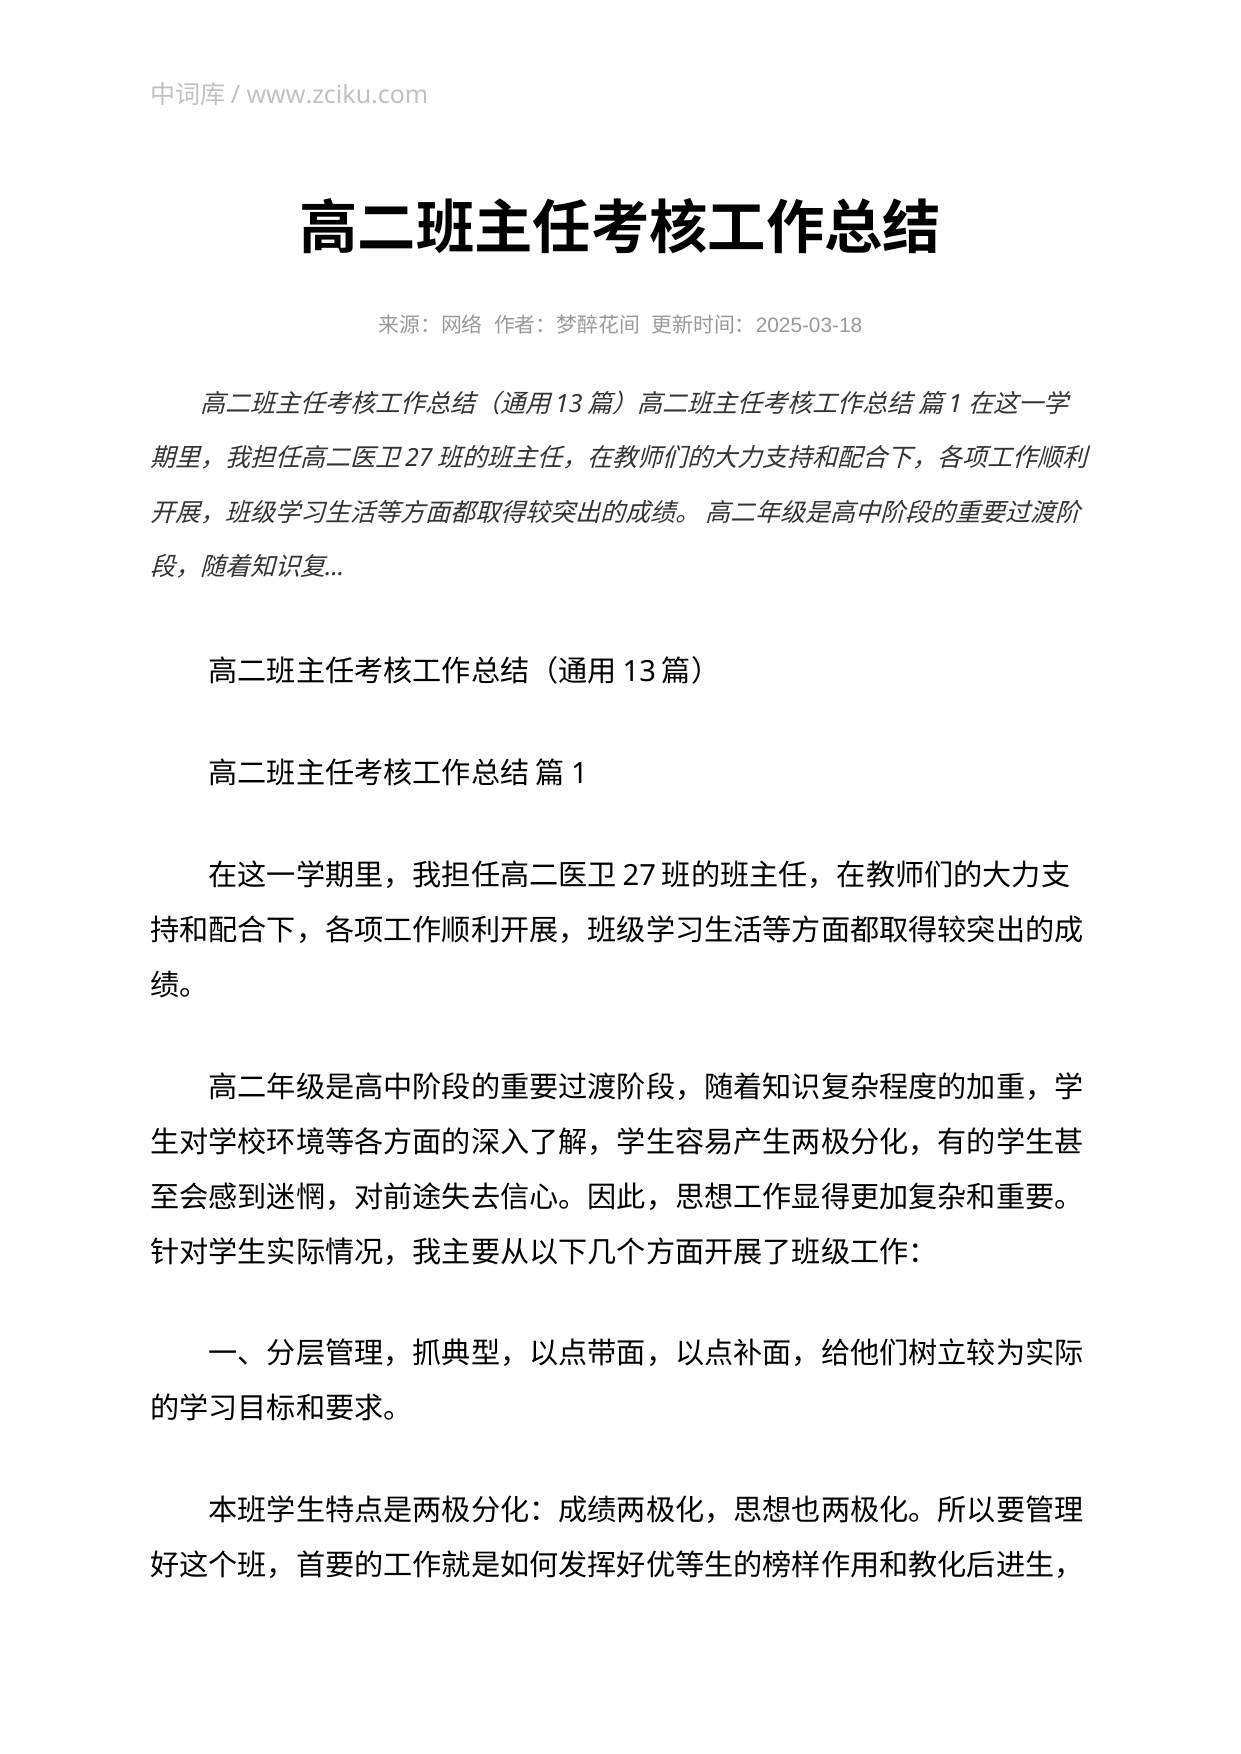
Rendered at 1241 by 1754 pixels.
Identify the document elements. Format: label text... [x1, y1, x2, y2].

text 高二班主任考核工作总结 篇1 [150, 750, 1090, 792]
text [150, 1487, 1090, 1584]
text 一、分层管理，抓典型，以点带面，以点补面，给他们树立较为实际的学习目标和要求。 [150, 1330, 1090, 1427]
text 高二班主任考核工作总结（通用13篇）高二班主任考核工作总结 篇1 在这一学期里，我担任高二医卫27班的班主任，在教师们的大力支持和配合下，各项工作顺利开展，班级学习生活等方面都取得较突出的成绩。 高二年级是高中阶段的重要过渡阶段，随着知识复... [150, 383, 1090, 583]
subtitle 高二班主任考核工作总结 [150, 181, 1090, 266]
text 在这一学期里，我担任高二医卫27班的班主任，在教师们的大力支持和配合下，各项工作顺利开展，班级学习生活等方面都取得较突出的成绩。 [150, 852, 1090, 1004]
text 高二年级是高中阶段的重要过渡阶段，随着知识复杂程度的加重，学生对学校环境等各方面的深入了解，学生容易产生两极分化，有的学生甚至会感到迷惘，对前途失去信心。因此，思想工作显得更加复杂和重要。针对学生实际情况，我主要从以下几个方面开展了班级工作： [150, 1063, 1090, 1270]
text 高二班主任考核工作总结（通用13篇） [150, 648, 1090, 690]
text 来源：网络 作者：梦醉花间 更新时间：2025-03-18 [150, 313, 1090, 337]
